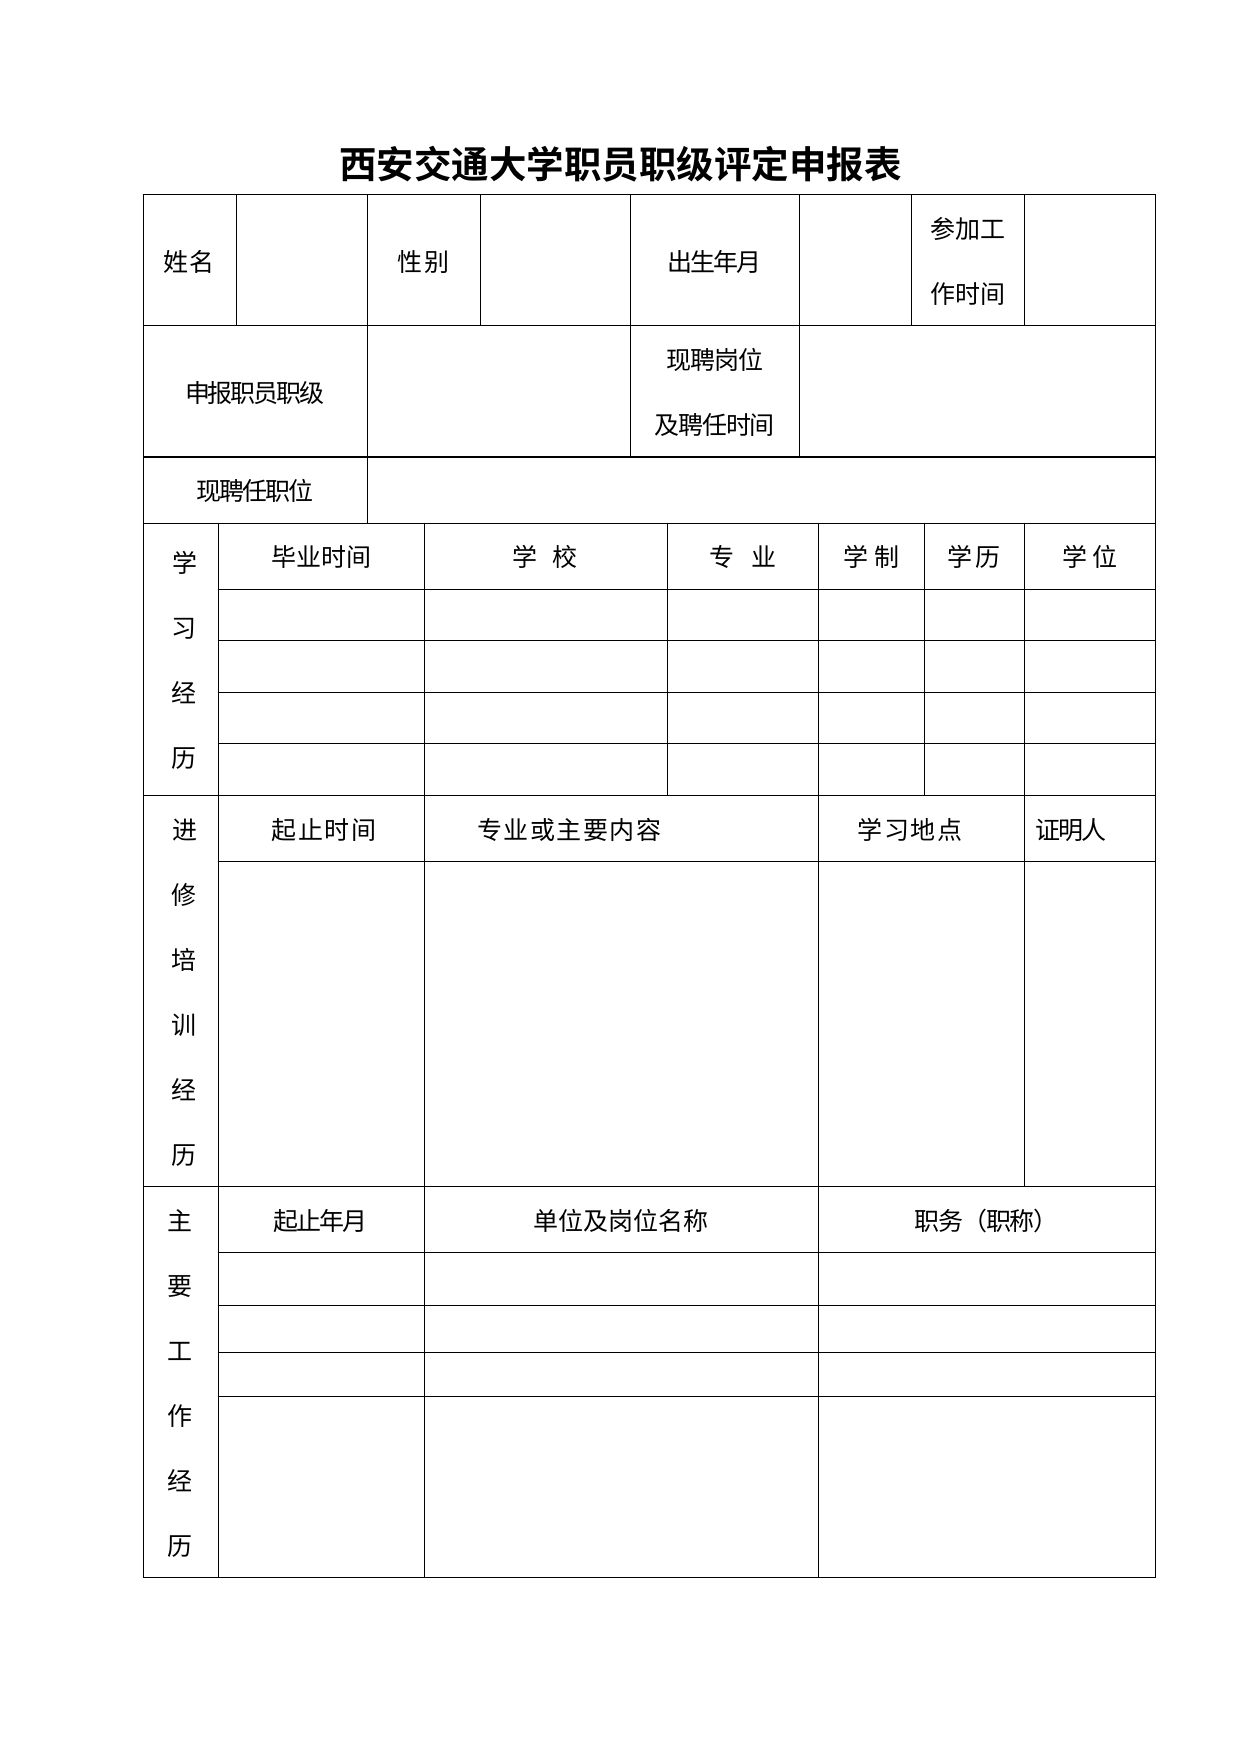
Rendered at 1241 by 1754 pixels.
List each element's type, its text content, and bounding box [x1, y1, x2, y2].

table_cell 职务（职称） [819, 1187, 1155, 1252]
table_cell [219, 862, 424, 1186]
table_cell [1025, 641, 1155, 692]
table_cell 学 位 [1025, 524, 1155, 588]
table_cell [1025, 590, 1155, 640]
table_cell [925, 744, 1024, 795]
table_cell [425, 1397, 818, 1577]
table_cell [219, 693, 424, 743]
table_cell [1025, 693, 1155, 743]
table_header 参加工 作时间 [912, 195, 1024, 325]
table_cell [819, 590, 924, 640]
table_cell [819, 862, 1024, 1186]
table_cell 毕业时间 [219, 524, 424, 588]
table_cell 主 要 工 作 经 历 [144, 1187, 218, 1577]
table_cell 学 习 经 历 [144, 524, 218, 795]
table_header [800, 195, 911, 325]
table_cell 单位及岗位名称 [425, 1187, 818, 1252]
table_cell [819, 744, 924, 795]
table_cell 进 修 培 训 经 历 [144, 796, 218, 1186]
table_cell [819, 1397, 1155, 1577]
table_cell [425, 1353, 818, 1396]
table_header 姓 名 [144, 195, 236, 325]
table_cell [1025, 862, 1155, 1186]
table_cell [1025, 744, 1155, 795]
table_cell [925, 590, 1024, 640]
table_cell [219, 1397, 424, 1577]
table_cell [219, 1306, 424, 1352]
table_cell [819, 641, 924, 692]
table_cell [425, 744, 667, 795]
table_cell [219, 590, 424, 640]
table_cell 学 校 [425, 524, 667, 588]
table_cell 学 历 [925, 524, 1024, 588]
table_cell [425, 862, 818, 1186]
table_cell [819, 1306, 1155, 1352]
table_cell 申报职员职级 [144, 326, 367, 456]
table_cell [668, 693, 818, 743]
table_cell [668, 590, 818, 640]
table_cell [368, 326, 630, 456]
table_cell [425, 1306, 818, 1352]
table_cell 专 业 或 主 要 内 容 [425, 796, 818, 861]
table_header [481, 195, 630, 325]
table_cell [819, 1353, 1155, 1396]
table_cell [219, 641, 424, 692]
table_cell [368, 458, 1155, 522]
table_cell [425, 693, 667, 743]
table_header [237, 195, 367, 325]
table_cell [925, 693, 1024, 743]
table_header 性 别 [368, 195, 480, 325]
table_cell 现聘任职位 [144, 458, 367, 522]
table_cell [219, 744, 424, 795]
table_cell 起 止 时 间 [219, 796, 424, 861]
table_cell [425, 1253, 818, 1305]
table_cell 现聘岗位 及聘任时间 [631, 326, 799, 456]
table_cell [800, 326, 1155, 456]
table_cell [219, 1353, 424, 1396]
table_cell [219, 1253, 424, 1305]
table_header [1025, 195, 1155, 325]
table_cell 证明人 [1025, 796, 1155, 861]
table_cell 起止年月 [219, 1187, 424, 1252]
table_cell [925, 641, 1024, 692]
table_cell 专 业 [668, 524, 818, 588]
table_cell 学 习 地 点 [819, 796, 1024, 861]
table_cell [668, 641, 818, 692]
table_header 出生年月 [631, 195, 799, 325]
table_cell [425, 641, 667, 692]
table_cell [668, 744, 818, 795]
table_cell 学 制 [819, 524, 924, 588]
table_cell [819, 1253, 1155, 1305]
text 西安交通大学职员职级评定申报表 [187, 129, 1053, 194]
table_cell [819, 693, 924, 743]
table_cell [425, 590, 667, 640]
